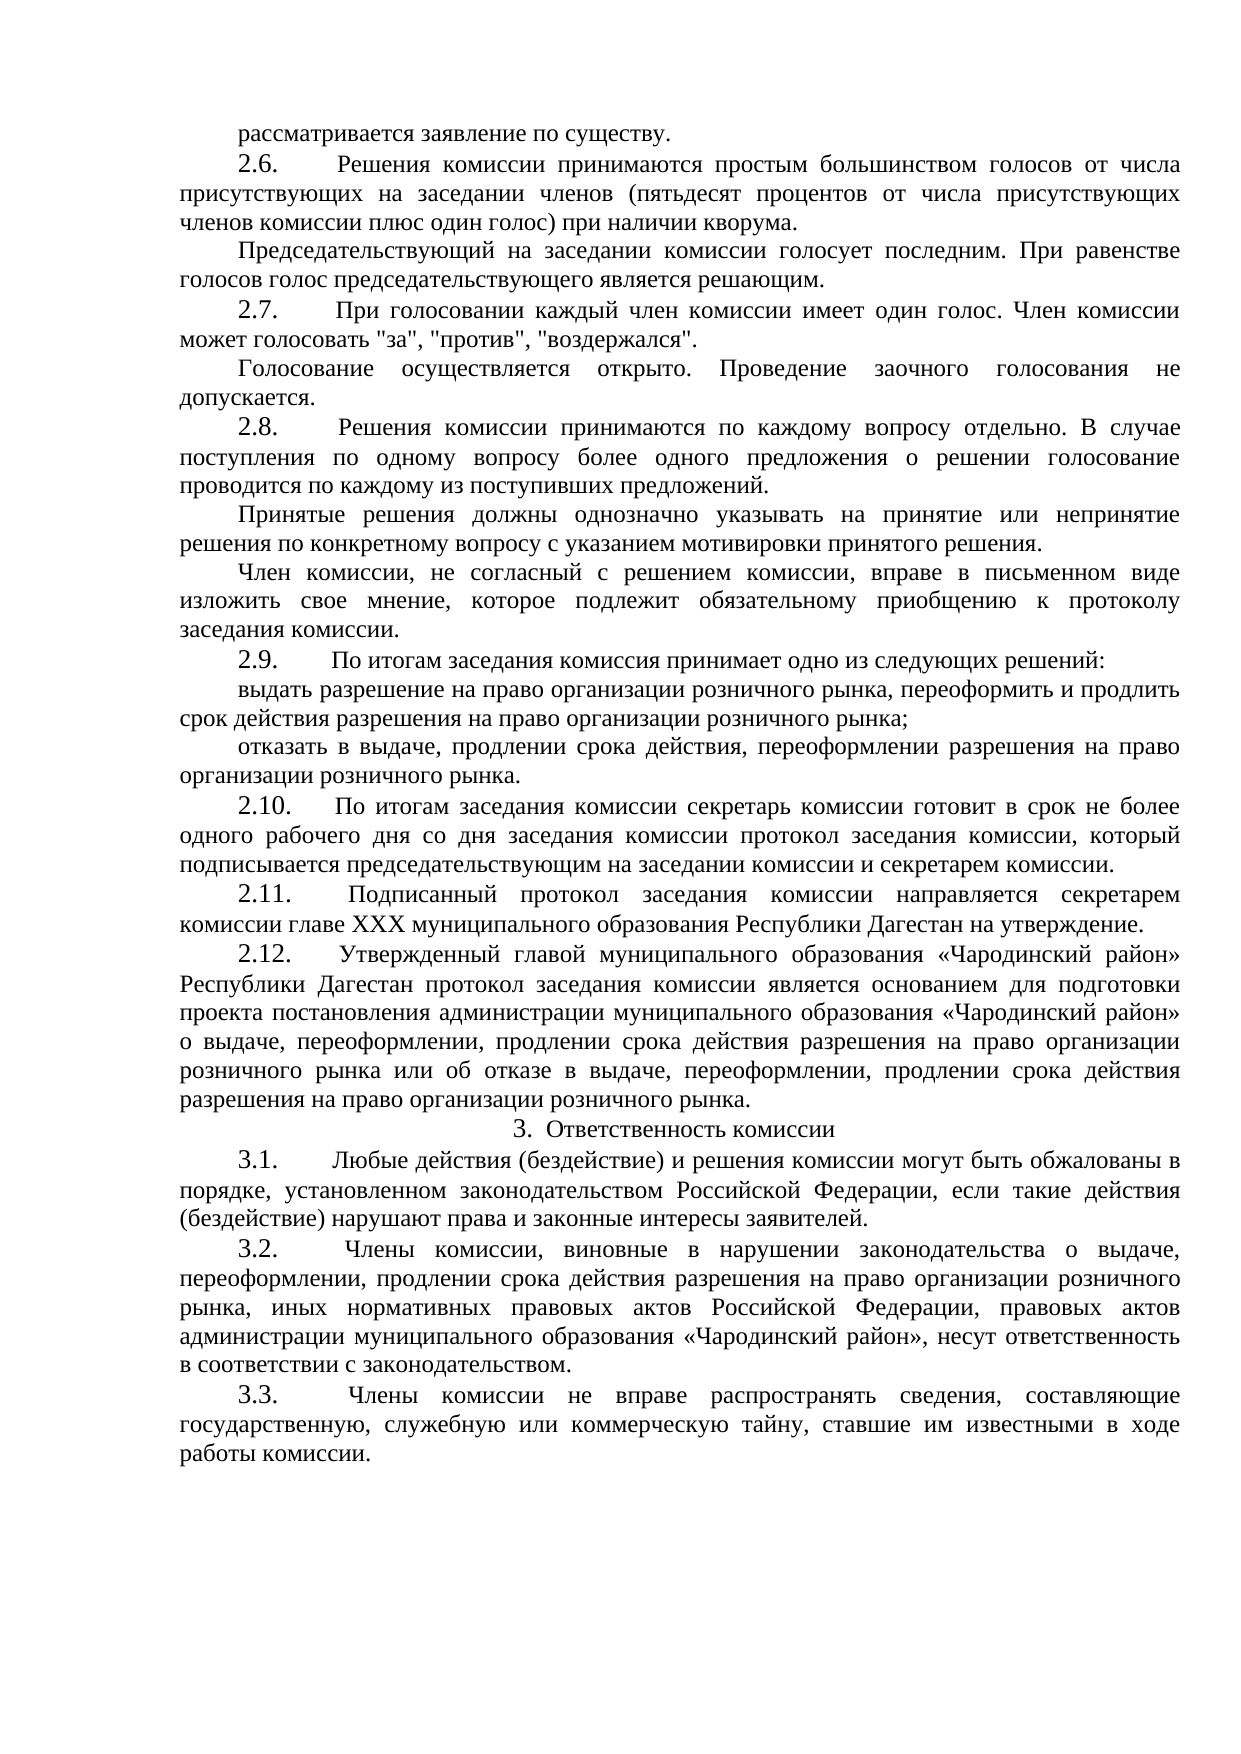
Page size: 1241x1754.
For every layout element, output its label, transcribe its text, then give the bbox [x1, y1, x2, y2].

list Ответственность комиссии [513, 1112, 1181, 1143]
list Подписанный протокол заседания комиссии направляется секретарем комиссии главе XXX муниципального образования Республики Дагестан на утверждение. [179, 878, 1181, 937]
text выдать разрешение на право организации розничного рынка, переоформить и продлить срок действия разрешения на право организации розничного рынка; [179, 674, 1181, 731]
text Член комиссии, не согласный с решением комиссии, вправе в письменном виде изложить свое мнение, которое подлежит обязательному приобщению к протоколу заседания комиссии. [179, 557, 1181, 643]
list Любые действия (бездействие) и решения комиссии могут быть обжалованы в порядке, установленном законодательством Российской Федерации, если такие действия (бездействие) нарушают права и законные интересы заявителей. [179, 1143, 1181, 1232]
list Члены комиссии, виновные в нарушении законодательства о выдаче, переоформлении, продлении срока действия разрешения на право организации розничного рынка, иных нормативных правовых актов Российской Федерации, правовых актов администрации муниципального образования «Чародинский район», несут ответственность в соответствии с законодательством. [179, 1232, 1181, 1378]
list Решения комиссии принимаются простым большинством голосов от числа присутствующих на заседании членов (пятьдесят процентов от числа присутствующих членов комиссии плюс один голос) при наличии кворума. [179, 147, 1181, 236]
text отказать в выдаче, продлении срока действия, переоформлении разрешения на право организации розничного рынка. [179, 731, 1181, 789]
list По итогам заседания комиссии секретарь комиссии готовит в срок не более одного рабочего дня со дня заседания комиссии протокол заседания комиссии, который подписывается председательствующим на заседании комиссии и секретарем комиссии. [179, 789, 1181, 878]
list По итогам заседания комиссия принимает одно из следующих решений: [179, 643, 1181, 674]
text Председательствующий на заседании комиссии голосует последним. При равенстве голосов голос председательствующего является решающим. [179, 236, 1181, 293]
text Голосование осуществляется открыто. Проведение заочного голосования не допускается. [179, 353, 1181, 410]
text рассматривается заявление по существу. [179, 118, 1181, 147]
list При голосовании каждый член комиссии имеет один голос. Член комиссии может голосовать "за", "против", "воздержался". [179, 293, 1181, 353]
list Решения комиссии принимаются по каждому вопросу отдельно. В случае поступления по одному вопросу более одного предложения о решении голосование проводится по каждому из поступивших предложений. [179, 410, 1181, 499]
list Утвержденный главой муниципального образования «Чародинский район» Республики Дагестан протокол заседания комиссии является основанием для подготовки проекта постановления администрации муниципального образования «Чародинский район» о выдаче, переоформлении, продлении срока действия разрешения на право организации розничного рынка или об отказе в выдаче, переоформлении, продлении срока действия разрешения на право организации розничного рынка. [179, 937, 1181, 1112]
text Принятые решения должны однозначно указывать на принятие или непринятие решения по конкретному вопросу с указанием мотивировки принятого решения. [179, 499, 1181, 557]
list Члены комиссии не вправе распространять сведения, составляющие государственную, служебную или коммерческую тайну, ставшие им известными в ходе работы комиссии. [179, 1378, 1181, 1467]
